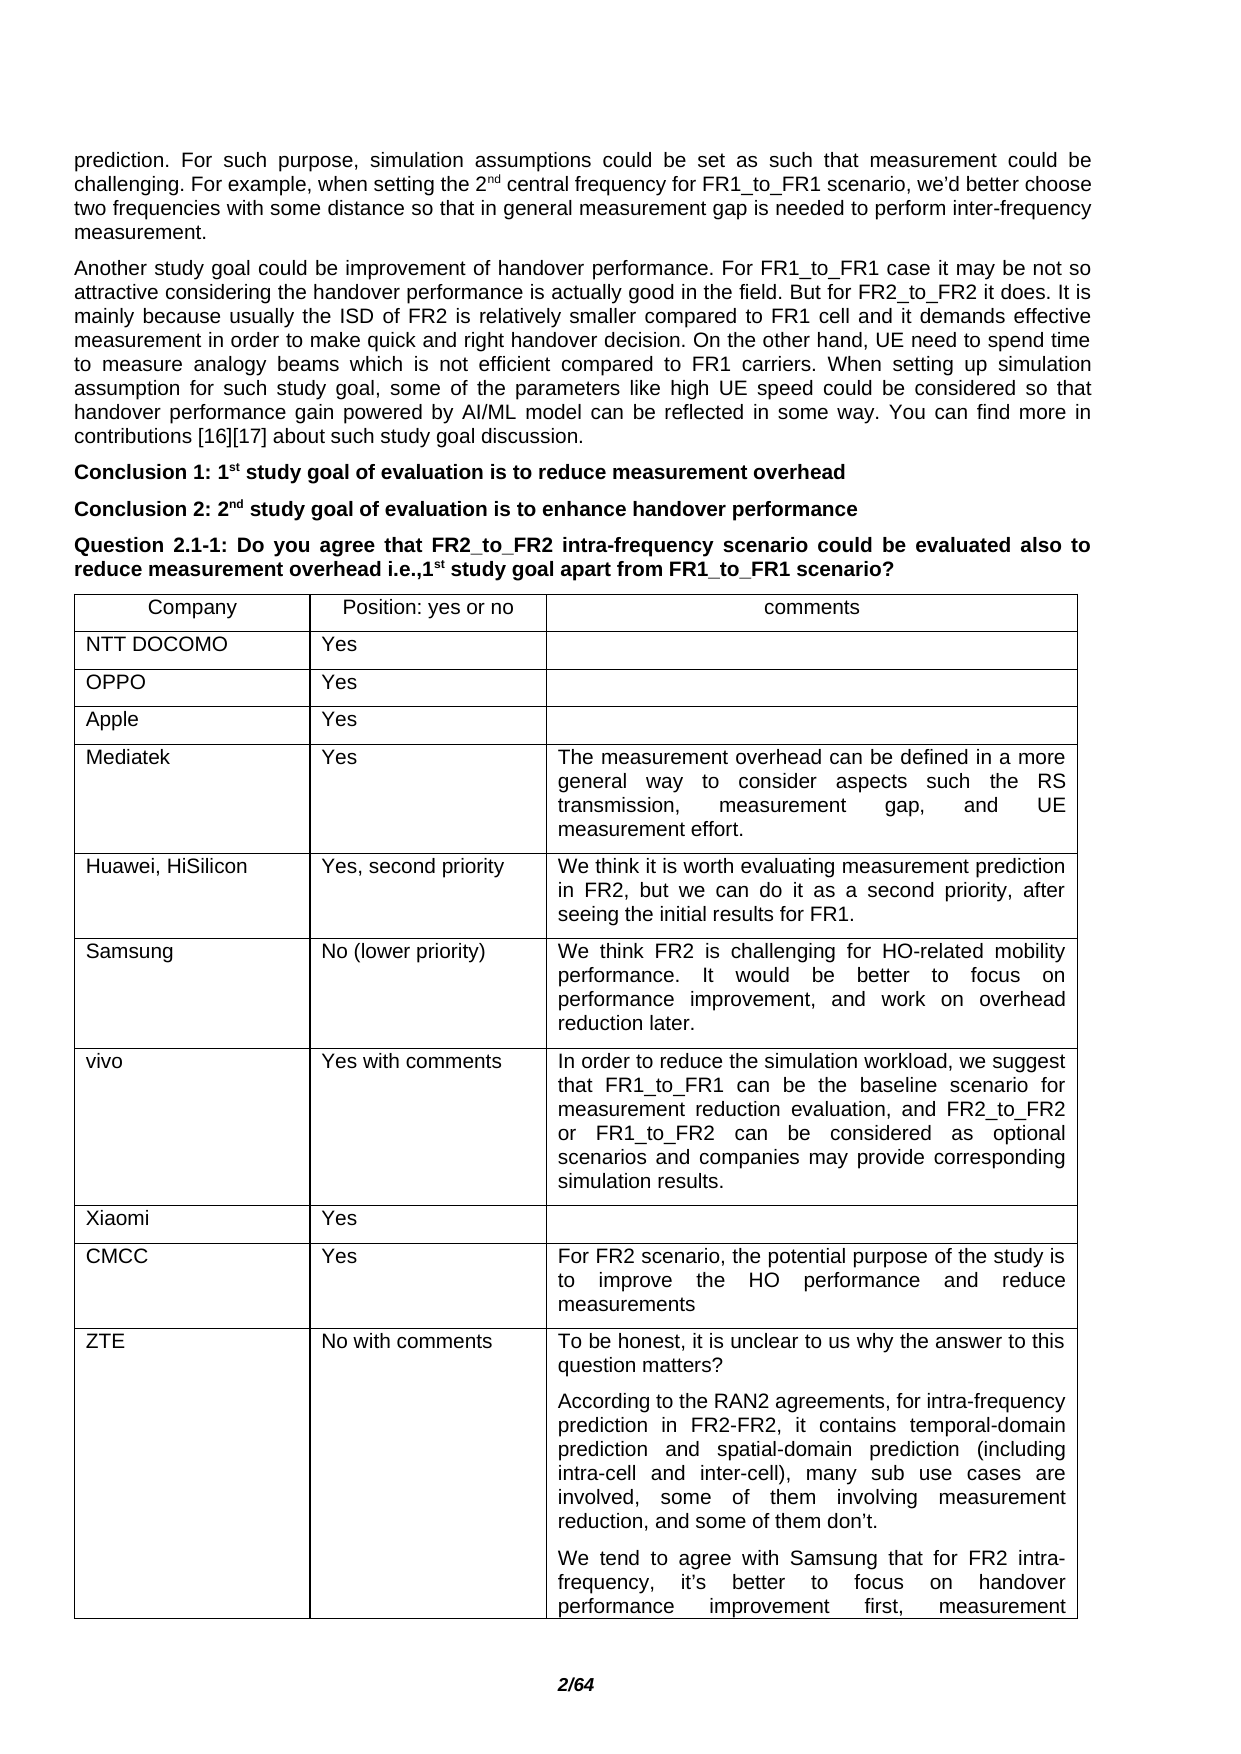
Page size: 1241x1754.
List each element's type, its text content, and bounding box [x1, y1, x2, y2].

table_cell [547, 632, 1077, 668]
table_cell Yes, second priority [311, 854, 546, 938]
table_cell We think FR2 is challenging for HO-related mobility performance. It would be better to focus on performance improvement, and work on overhead reduction later. [547, 939, 1077, 1048]
table_cell Yes [311, 632, 546, 668]
table_cell Yes [311, 1206, 546, 1242]
text Another study goal could be improvement of handover performance. For FR1_to_FR1 case it may be not so attractive considering the handover performance is actually good in the field. But for FR2_to_FR2 it does. It is mainly because usually the ISD of FR2 is relatively smaller compared to FR1 cell and it demands effective measurement in order to make quick and right handover decision. On the other hand, UE need to spend time to measure analogy beams which is not efficient compared to FR1 carriers. When setting up simulation assumption for such study goal, some of the parameters like high UE speed could be considered so that handover performance gain powered by AI/ML model can be reflected in some way. You can find more in contributions [16][17] about such study goal discussion. [74, 256, 1093, 448]
text Conclusion 2: 2nd study goal of evaluation is to enhance handover performance [74, 497, 1093, 521]
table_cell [547, 1329, 1077, 1617]
table_header Position: yes or no [311, 595, 546, 631]
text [74, 148, 1093, 243]
table_cell NTT DOCOMO [75, 632, 309, 668]
table_cell Yes [311, 670, 546, 706]
table_cell Mediatek [75, 745, 309, 853]
table_cell Yes [311, 707, 546, 743]
table_cell vivo [75, 1049, 309, 1205]
table_cell Xiaomi [75, 1206, 309, 1242]
table_cell In order to reduce the simulation workload, we suggest that FR1_to_FR1 can be the baseline scenario for measurement reduction evaluation, and FR2_to_FR2 or FR1_to_FR2 can be considered as optional scenarios and companies may provide corresponding simulation results. [547, 1049, 1077, 1205]
table_cell No (lower priority) [311, 939, 546, 1048]
table_cell Yes [311, 1244, 546, 1328]
table_cell [547, 670, 1077, 706]
table_cell [547, 707, 1077, 743]
table_cell The measurement overhead can be defined in a more general way to consider aspects such the RS transmission, measurement gap, and UE measurement effort. [547, 745, 1077, 853]
table_cell Apple [75, 707, 309, 743]
table_header Company [75, 595, 309, 631]
table_cell ZTE [75, 1329, 309, 1617]
table_cell Yes with comments [311, 1049, 546, 1205]
table_cell Yes [311, 745, 546, 853]
table_cell We think it is worth evaluating measurement prediction in FR2, but we can do it as a second priority, after seeing the initial results for FR1. [547, 854, 1077, 938]
table_cell [547, 1206, 1077, 1242]
text Question 2.1-1: Do you agree that FR2_to_FR2 intra-frequency scenario could be evaluated also to reduce measurement overhead i.e.,1st study goal apart from FR1_to_FR1 scenario? [74, 533, 1093, 581]
text Conclusion 1: 1st study goal of evaluation is to reduce measurement overhead [74, 460, 1093, 484]
table_header comments [547, 595, 1077, 631]
table_cell OPPO [75, 670, 309, 706]
table_cell For FR2 scenario, the potential purpose of the study is to improve the HO performance and reduce measurements [547, 1244, 1077, 1328]
table_cell Huawei, HiSilicon [75, 854, 309, 938]
table_cell Samsung [75, 939, 309, 1048]
table_cell No with comments [311, 1329, 546, 1617]
table_cell CMCC [75, 1244, 309, 1328]
